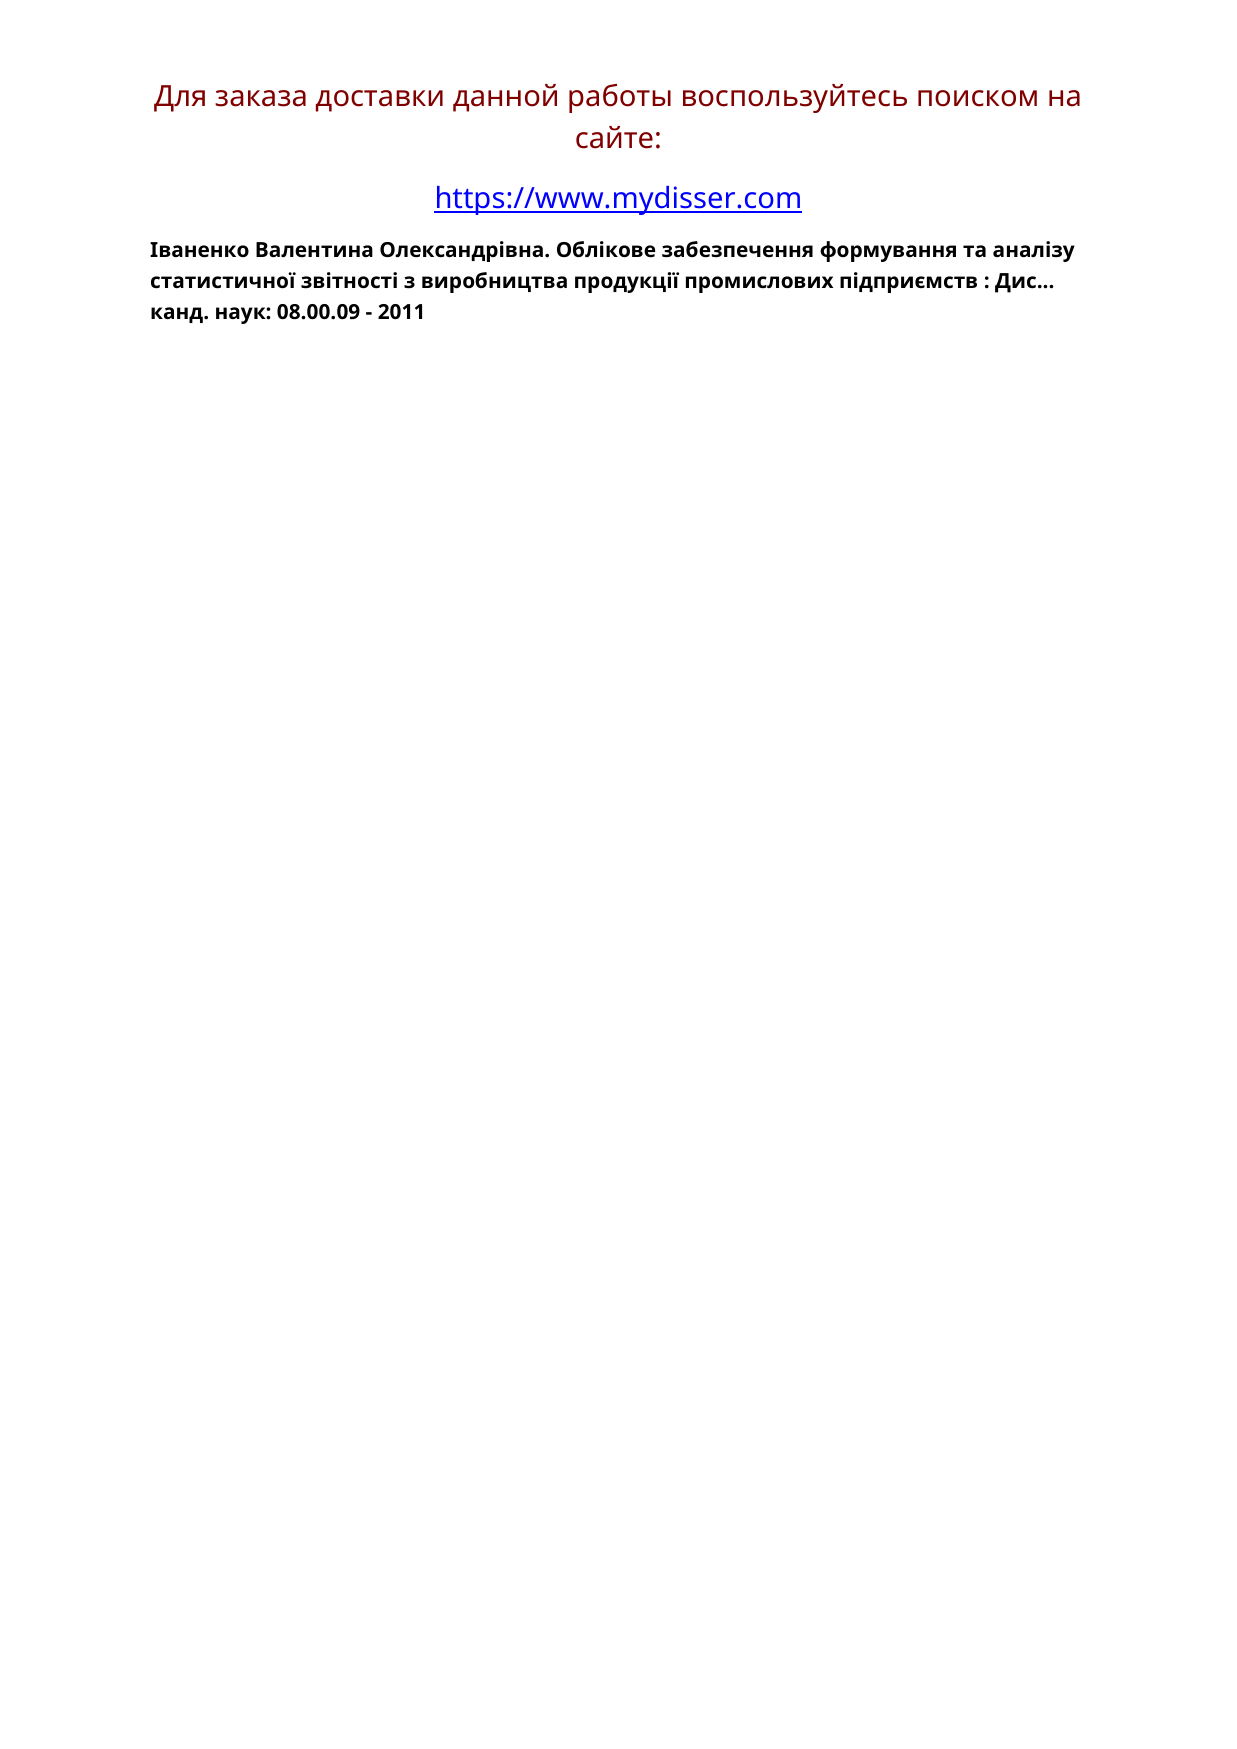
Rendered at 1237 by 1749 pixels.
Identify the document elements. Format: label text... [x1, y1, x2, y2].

text Іваненко Валентина Олександрівна. Облікове забезпечення формування та аналізу статистичної звітності з виробництва продукції промислових підприємств : Дис... канд. наук: 08.00.09 - 2011 [150, 236, 1086, 325]
